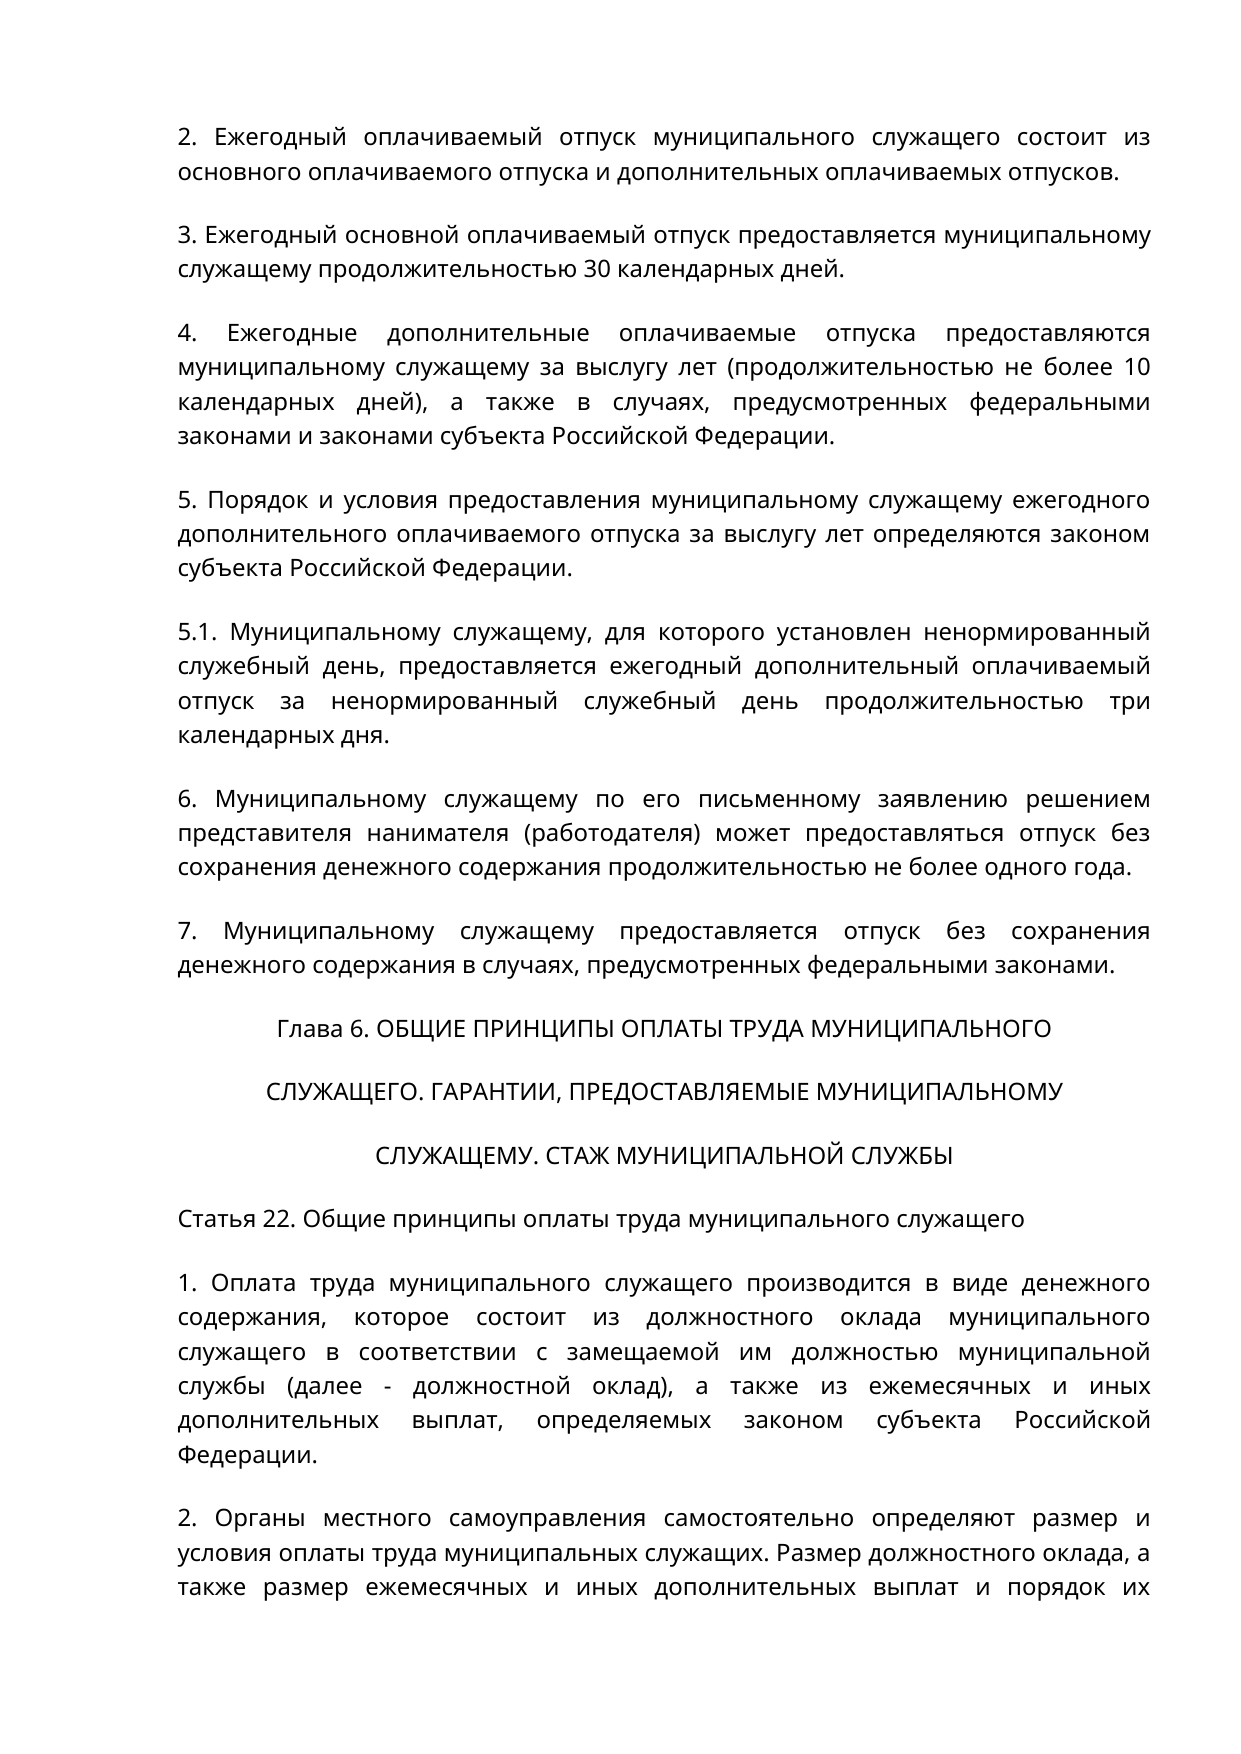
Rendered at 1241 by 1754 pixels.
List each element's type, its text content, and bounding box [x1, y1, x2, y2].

text 7. Муниципальному служащему предоставляется отпуск без сохранения денежного содержания в случаях, предусмотренных федеральными законами. [177, 912, 1152, 981]
text 3. Ежегодный основной оплачиваемый отпуск предоставляется муниципальному служащему продолжительностью 30 календарных дней. [177, 216, 1152, 285]
text 6. Муниципальному служащему по его письменному заявлению решением представителя нанимателя (работодателя) может предоставляться отпуск без сохранения денежного содержания продолжительностью не более одного года. [177, 779, 1152, 883]
text СЛУЖАЩЕМУ. СТАЖ МУНИЦИПАЛЬНОЙ СЛУЖБЫ [177, 1137, 1152, 1171]
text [177, 1499, 1152, 1602]
text 4. Ежегодные дополнительные оплачиваемые отпуска предоставляются муниципальному служащему за выслугу лет (продолжительностью не более 10 календарных дней), а также в случаях, предусмотренных федеральными законами и законами субъекта Российской Федерации. [177, 314, 1152, 451]
text Глава 6. ОБЩИЕ ПРИНЦИПЫ ОПЛАТЫ ТРУДА МУНИЦИПАЛЬНОГО [177, 1010, 1152, 1044]
text 5. Порядок и условия предоставления муниципальному служащему ежегодного дополнительного оплачиваемого отпуска за выслугу лет определяются законом субъекта Российской Федерации. [177, 481, 1152, 584]
text 5.1. Муниципальному служащему, для которого установлен ненормированный служебный день, предоставляется ежегодный дополнительный оплачиваемый отпуск за ненормированный служебный день продолжительностью три календарных дня. [177, 613, 1152, 750]
text СЛУЖАЩЕГО. ГАРАНТИИ, ПРЕДОСТАВЛЯЕМЫЕ МУНИЦИПАЛЬНОМУ [177, 1073, 1152, 1108]
text Статья 22. Общие принципы оплаты труда муниципального служащего [177, 1200, 1152, 1235]
text 1. Оплата труда муниципального служащего производится в виде денежного содержания, которое состоит из должностного оклада муниципального служащего в соответствии с замещаемой им должностью муниципальной службы (далее - должностной оклад), а также из ежемесячных и иных дополнительных выплат, определяемых законом субъекта Российской Федерации. [177, 1264, 1152, 1470]
text 2. Ежегодный оплачиваемый отпуск муниципального служащего состоит из основного оплачиваемого отпуска и дополнительных оплачиваемых отпусков. [177, 118, 1152, 187]
